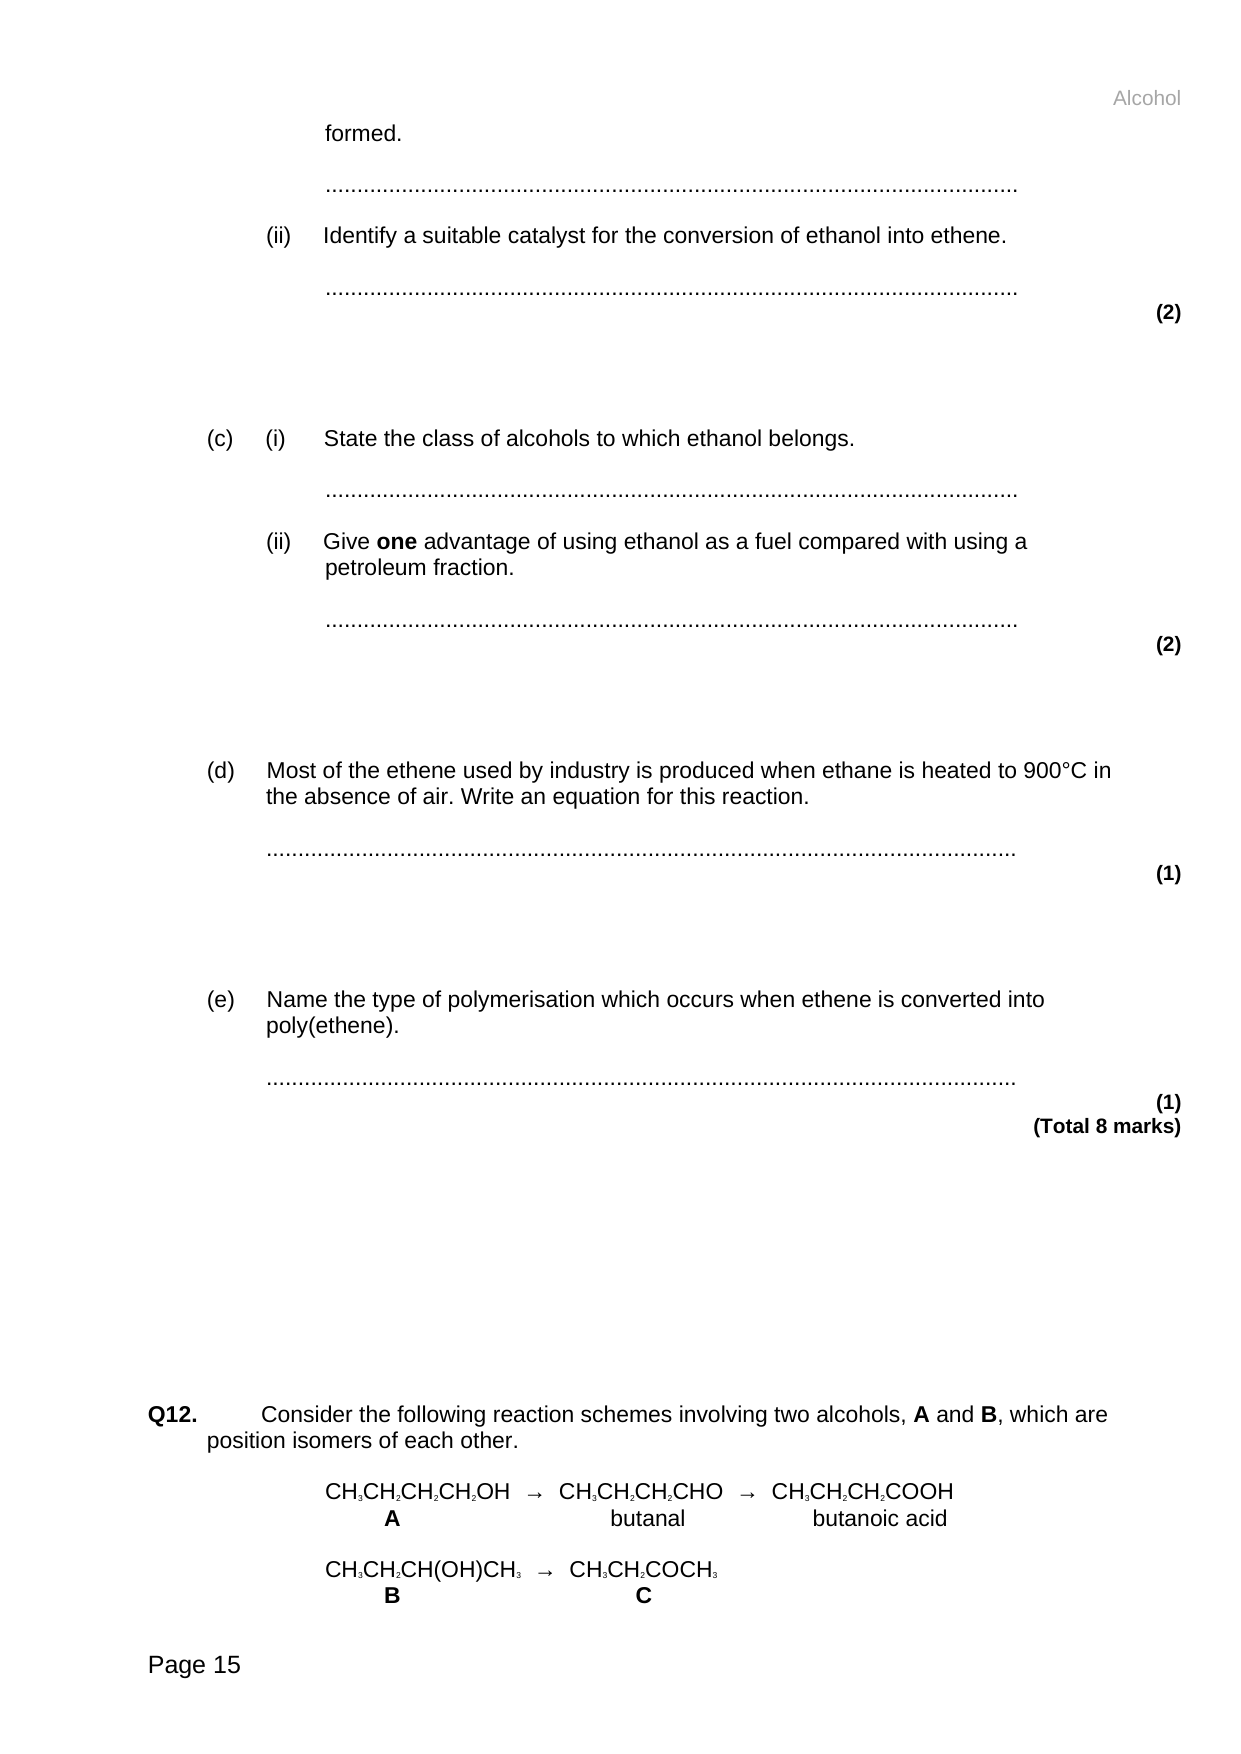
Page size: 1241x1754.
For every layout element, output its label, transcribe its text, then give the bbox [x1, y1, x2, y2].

text ...................................................................................................................... [266, 1063, 1122, 1090]
text (Total 8 marks) [148, 1114, 1181, 1138]
text (d) Most of the ethene used by industry is produced when ethane is heated to 900°C in the absence of air. Write an equation for this reaction. [207, 757, 1122, 809]
text (1) [148, 861, 1181, 885]
text (1) [148, 1090, 1181, 1114]
text (ii) Identify a suitable catalyst for the conversion of ethanol into ethene. [266, 222, 1122, 249]
text (2) [148, 300, 1181, 324]
text Q12. Consider the following reaction schemes involving two alcohols, A and B, which are position isomers of each other. [148, 1401, 1122, 1453]
text (e) Name the type of polymerisation which occurs when ethene is converted into poly(ethene). [207, 986, 1122, 1038]
text (c) (i) State the class of alcohols to which ethanol belongs. [207, 425, 1122, 451]
text ...................................................................................................................... [266, 834, 1122, 861]
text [207, 120, 1122, 146]
text ............................................................................................................. [325, 476, 1122, 503]
text CH3CH2CH2CH2OH → CH3CH2CH2CHO → CH3CH2CH2COOH A butanal butanoic acid [325, 1478, 1122, 1531]
text (ii) Give one advantage of using ethanol as a fuel compared with using a petroleum fraction. [266, 528, 1122, 581]
text ............................................................................................................. [325, 606, 1122, 632]
text (2) [148, 632, 1181, 656]
text ............................................................................................................. [325, 274, 1122, 300]
text ............................................................................................................. [325, 171, 1122, 197]
text CH3CH2CH(OH)CH3 → CH3CH2COCH3 B C [325, 1556, 1122, 1609]
